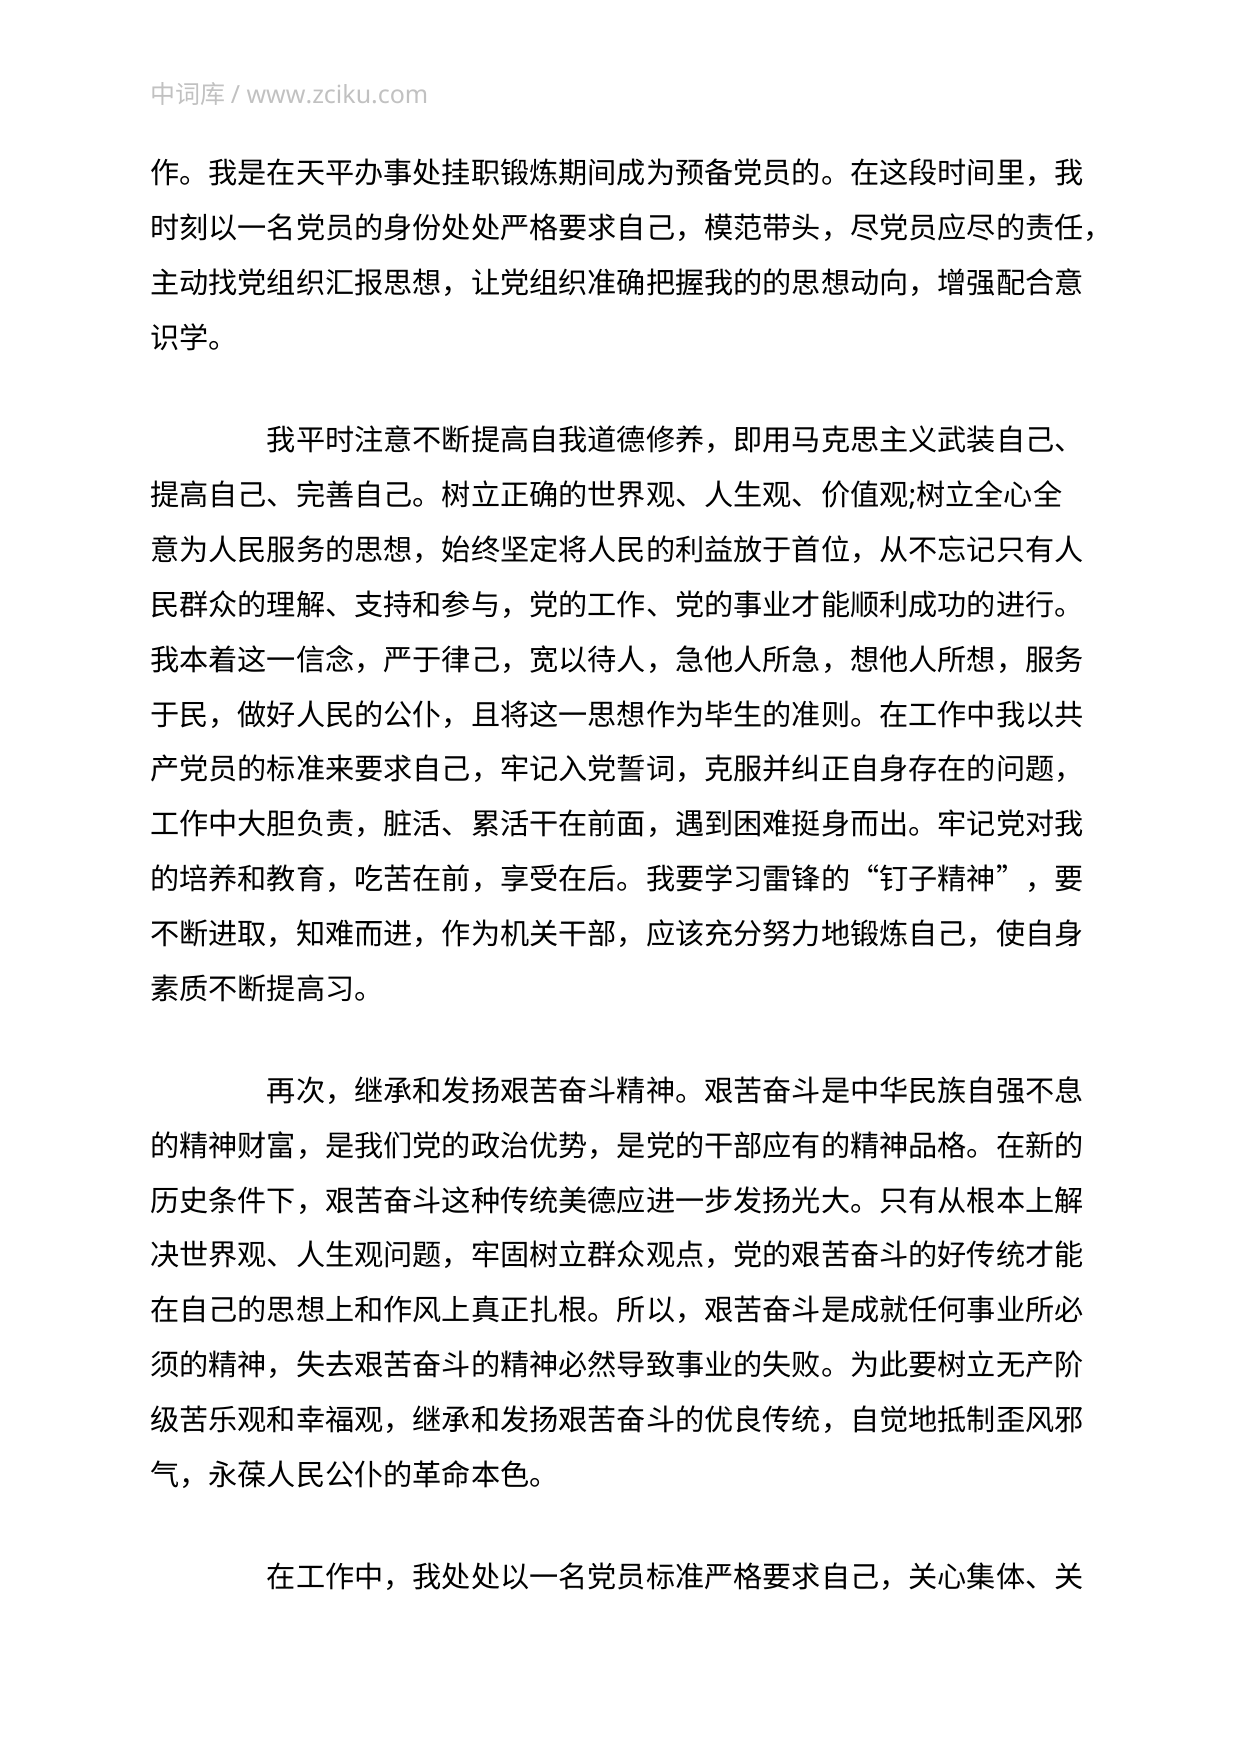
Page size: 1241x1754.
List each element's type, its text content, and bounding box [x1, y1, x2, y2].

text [150, 1553, 1090, 1596]
text 再次，继承和发扬艰苦奋斗精神。艰苦奋斗是中华民族自强不息的精神财富，是我们党的政治优势，是党的干部应有的精神品格。在新的历史条件下，艰苦奋斗这种传统美德应进一步发扬光大。只有从根本上解决世界观、人生观问题，牢固树立群众观点，党的艰苦奋斗的好传统才能在自己的思想上和作风上真正扎根。所以，艰苦奋斗是成就任何事业所必须的精神，失去艰苦奋斗的精神必然导致事业的失败。为此要树立无产阶级苦乐观和幸福观，继承和发扬艰苦奋斗的优良传统，自觉地抵制歪风邪气，永葆人民公仆的革命本色。 [150, 1067, 1090, 1494]
text 我平时注意不断提高自我道德修养，即用马克思主义武装自己、提高自己、完善自己。树立正确的世界观、人生观、价值观;树立全心全意为人民服务的思想，始终坚定将人民的利益放于首位，从不忘记只有人民群众的理解、支持和参与，党的工作、党的事业才能顺利成功的进行。我本着这一信念，严于律己，宽以待人，急他人所急，想他人所想，服务于民，做好人民的公仆，且将这一思想作为毕生的准则。在工作中我以共产党员的标准来要求自己，牢记入党誓词，克服并纠正自身存在的问题，工作中大胆负责，脏活、累活干在前面，遇到困难挺身而出。牢记党对我的培养和教育，吃苦在前，享受在后。我要学习雷锋的“钉子精神”，要不断进取，知难而进，作为机关干部，应该充分努力地锻炼自己，使自身素质不断提高习。 [150, 416, 1090, 1008]
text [150, 150, 1090, 357]
